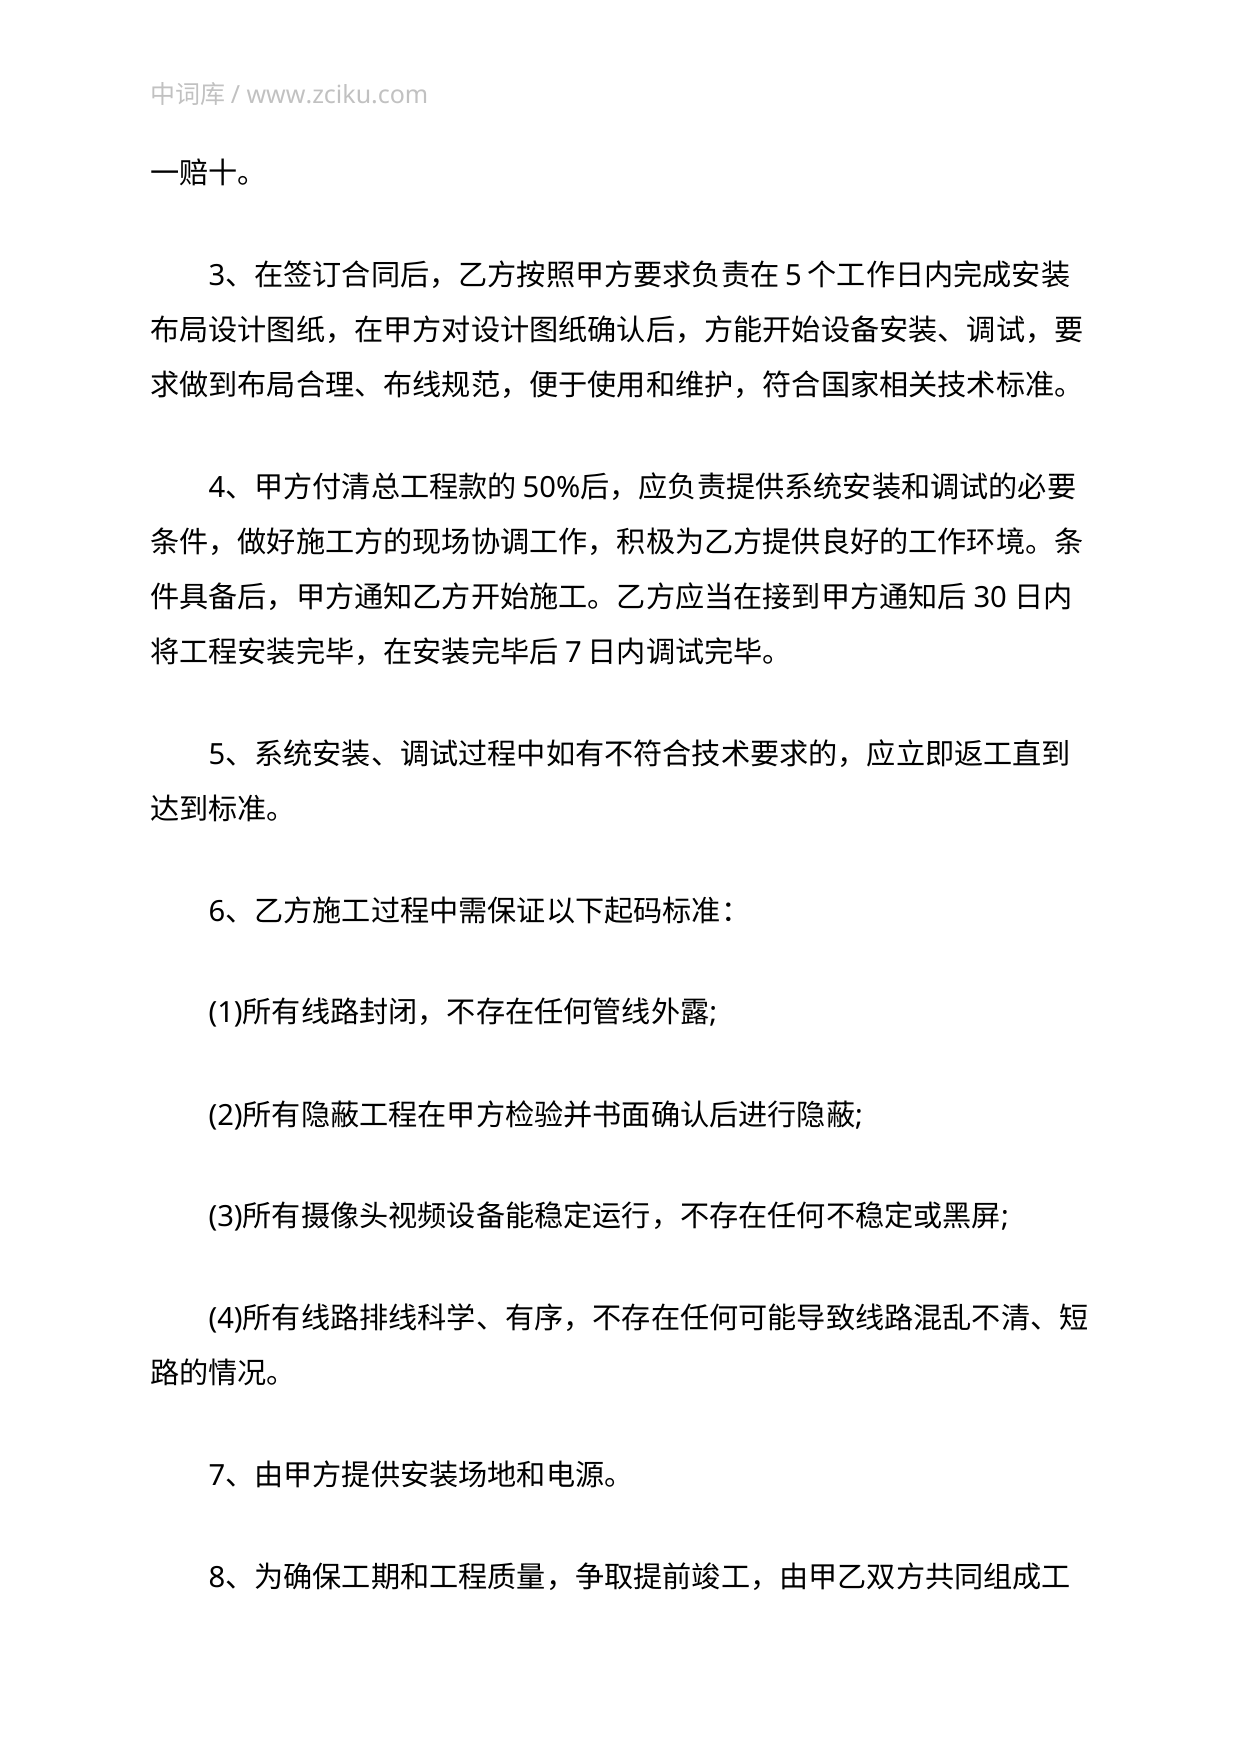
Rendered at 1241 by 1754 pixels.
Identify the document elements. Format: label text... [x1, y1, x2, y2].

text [150, 1554, 1090, 1596]
text (4)所有线路排线科学、有序，不存在任何可能导致线路混乱不清、短路的情况。 [150, 1295, 1090, 1392]
text 4、甲方付清总工程款的50%后，应负责提供系统安装和调试的必要条件，做好施工方的现场协调工作，积极为乙方提供良好的工作环境。条件具备后，甲方通知乙方开始施工。乙方应当在接到甲方通知后 30 日内将工程安装完毕，在安装完毕后 7日内调试完毕。 [150, 463, 1090, 671]
text 7、由甲方提供安装场地和电源。 [150, 1452, 1090, 1494]
text 6、乙方施工过程中需保证以下起码标准： [150, 887, 1090, 929]
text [150, 150, 1090, 192]
text 5、系统安装、调试过程中如有不符合技术要求的，应立即返工直到达到标准。 [150, 730, 1090, 828]
text (1)所有线路封闭，不存在任何管线外露; [150, 989, 1090, 1031]
text 3、在签订合同后，乙方按照甲方要求负责在5个工作日内完成安装布局设计图纸，在甲方对设计图纸确认后，方能开始设备安装、调试，要求做到布局合理、布线规范，便于使用和维护，符合国家相关技术标准。 [150, 252, 1090, 404]
text (3)所有摄像头视频设备能稳定运行，不存在任何不稳定或黑屏; [150, 1193, 1090, 1235]
text (2)所有隐蔽工程在甲方检验并书面确认后进行隐蔽; [150, 1091, 1090, 1133]
